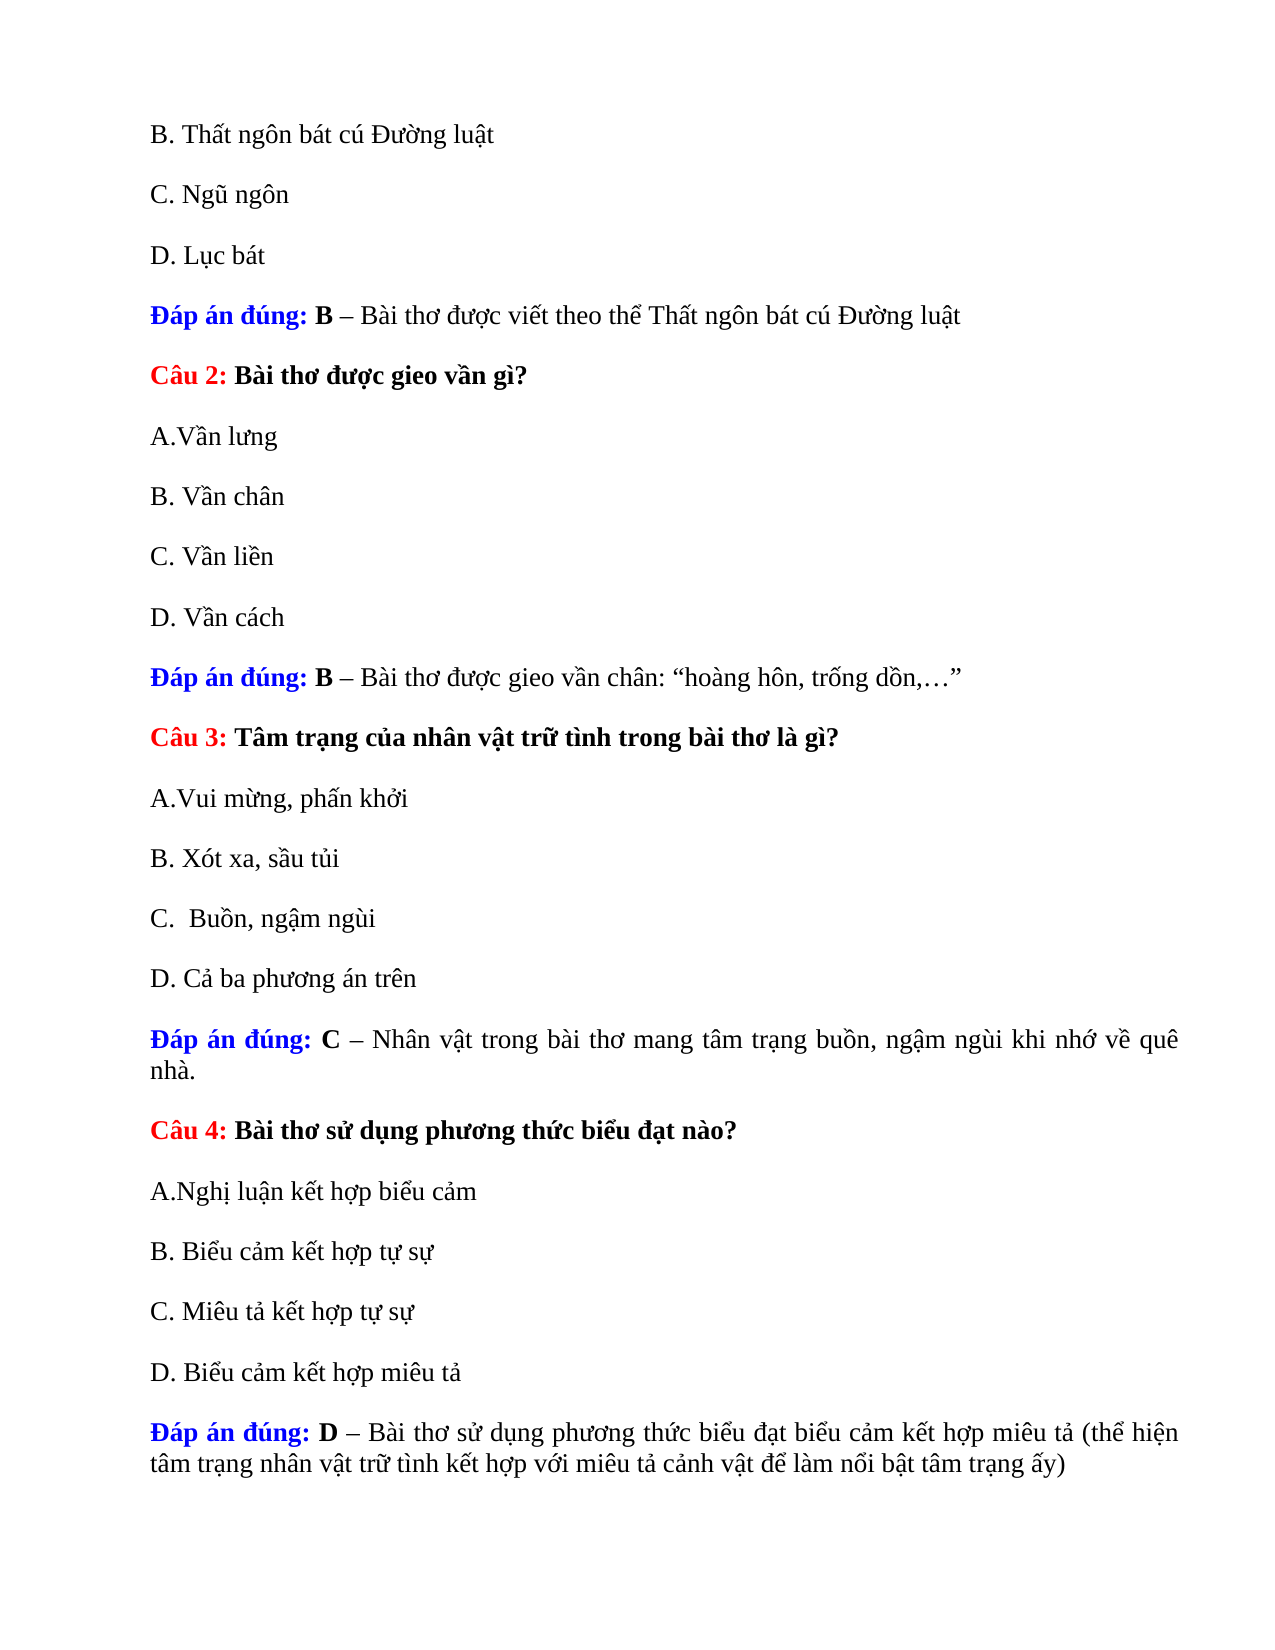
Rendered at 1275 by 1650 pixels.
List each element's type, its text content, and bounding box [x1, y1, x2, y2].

text B. Vần chân [150, 480, 1181, 511]
text C. Vần liền [150, 540, 1181, 572]
text C. Miêu tả kết hợp tự sự [150, 1295, 1181, 1326]
text B. Thất ngôn bát cú Đường luật [150, 118, 1181, 149]
text Đáp án đúng: B – Bài thơ được viết theo thể Thất ngôn bát cú Đường luật [150, 299, 1181, 330]
text B. Xót xa, sầu tủi [150, 842, 1181, 873]
text D. Lục bát [150, 239, 1181, 270]
text B. Biểu cảm kết hợp tự sự [150, 1235, 1181, 1266]
text Câu 2: Bài thơ được gieo vần gì? [150, 359, 1181, 391]
text Đáp án đúng: B – Bài thơ được gieo vần chân: “hoàng hôn, trống dồn,…” [150, 661, 1181, 692]
text D. Biểu cảm kết hợp miêu tả [150, 1356, 1181, 1387]
text Câu 3: Tâm trạng của nhân vật trữ tình trong bài thơ là gì? [150, 721, 1181, 752]
text Đáp án đúng: D – Bài thơ sử dụng phương thức biểu đạt biểu cảm kết hợp miêu tả (thể hiện tâm trạng nhân vật trữ tình kết hợp với miêu tả cảnh vật để làm nổi bật tâm trạng ấy) [150, 1416, 1181, 1478]
text D. Vần cách [150, 601, 1181, 632]
text C. Buồn, ngậm ngùi [150, 902, 1181, 933]
text Câu 4: Bài thơ sử dụng phương thức biểu đạt nào? [150, 1114, 1181, 1146]
text C. Ngũ ngôn [150, 178, 1181, 210]
text A.Vần lưng [150, 420, 1181, 451]
text A.Vui mừng, phấn khởi [150, 782, 1181, 813]
text D. Cả ba phương án trên [150, 963, 1181, 994]
text Đáp án đúng: C – Nhân vật trong bài thơ mang tâm trạng buồn, ngậm ngùi khi nhớ về quê nhà. [150, 1023, 1181, 1085]
text A.Nghị luận kết hợp biểu cảm [150, 1175, 1181, 1206]
